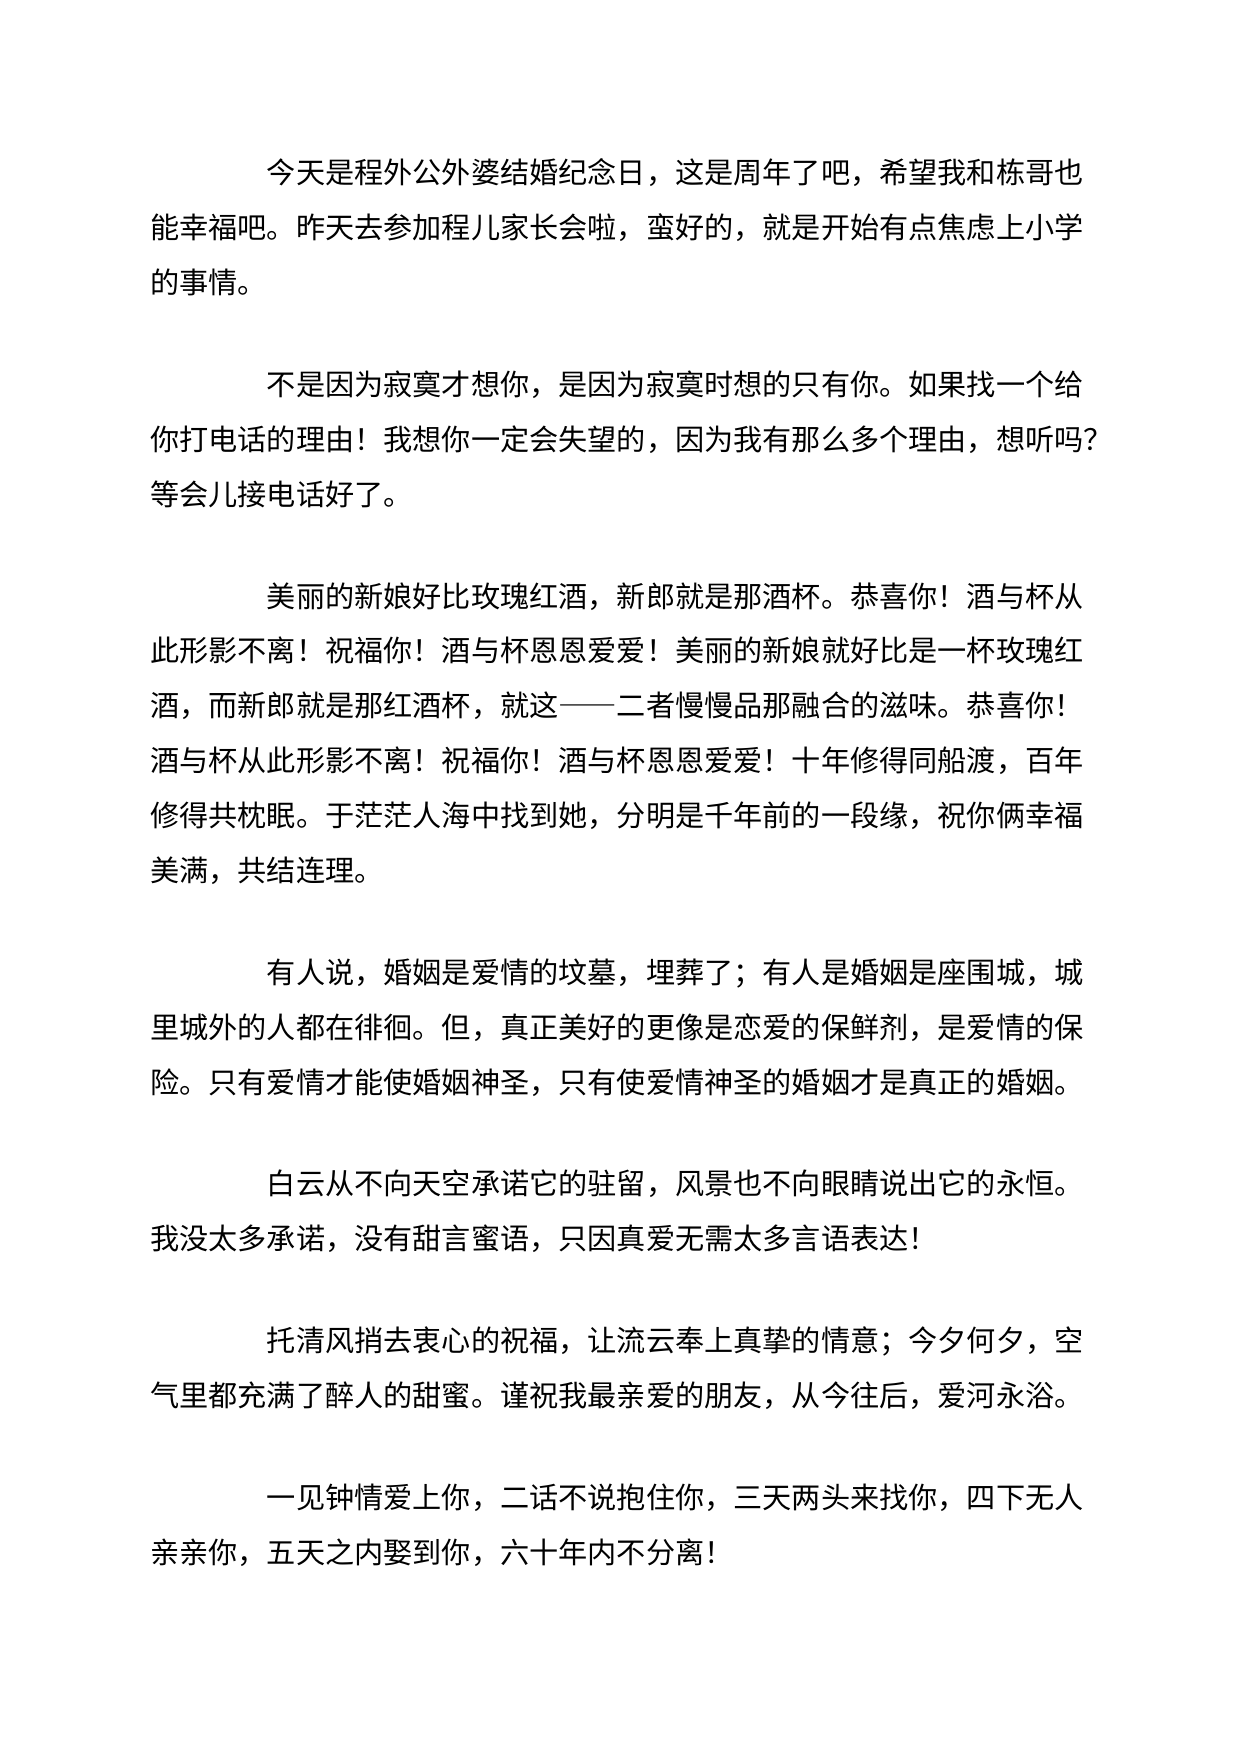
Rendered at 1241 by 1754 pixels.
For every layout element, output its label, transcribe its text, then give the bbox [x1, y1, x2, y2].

text 美丽的新娘好比玫瑰红酒，新郎就是那酒杯。恭喜你！酒与杯从此形影不离！祝福你！酒与杯恩恩爱爱！美丽的新娘就好比是一杯玫瑰红酒，而新郎就是那红酒杯，就这——二者慢慢品那融合的滋味。恭喜你！酒与杯从此形影不离！祝福你！酒与杯恩恩爱爱！十年修得同船渡，百年修得共枕眠。于茫茫人海中找到她，分明是千年前的一段缘，祝你俩幸福美满，共结连理。 [150, 573, 1090, 890]
text 一见钟情爱上你，二话不说抱住你，三天两头来找你，四下无人亲亲你，五天之内娶到你，六十年内不分离！ [150, 1474, 1090, 1571]
text 白云从不向天空承诺它的驻留，风景也不向眼睛说出它的永恒。我没太多承诺，没有甜言蜜语，只因真爱无需太多言语表达！ [150, 1161, 1090, 1258]
text 今天是程外公外婆结婚纪念日，这是周年了吧，希望我和栋哥也能幸福吧。昨天去参加程儿家长会啦，蛮好的，就是开始有点焦虑上小学的事情。 [150, 150, 1090, 302]
text 有人说，婚姻是爱情的坟墓，埋葬了；有人是婚姻是座围城，城里城外的人都在徘徊。但，真正美好的更像是恋爱的保鲜剂，是爱情的保险。只有爱情才能使婚姻神圣，只有使爱情神圣的婚姻才是真正的婚姻。 [150, 949, 1090, 1101]
text 不是因为寂寞才想你，是因为寂寞时想的只有你。如果找一个给你打电话的理由！我想你一定会失望的，因为我有那么多个理由，想听吗？等会儿接电话好了。 [150, 362, 1090, 514]
text 托清风捎去衷心的祝福，让流云奉上真挚的情意；今夕何夕，空气里都充满了醉人的甜蜜。谨祝我最亲爱的朋友，从今往后，爱河永浴。 [150, 1318, 1090, 1415]
